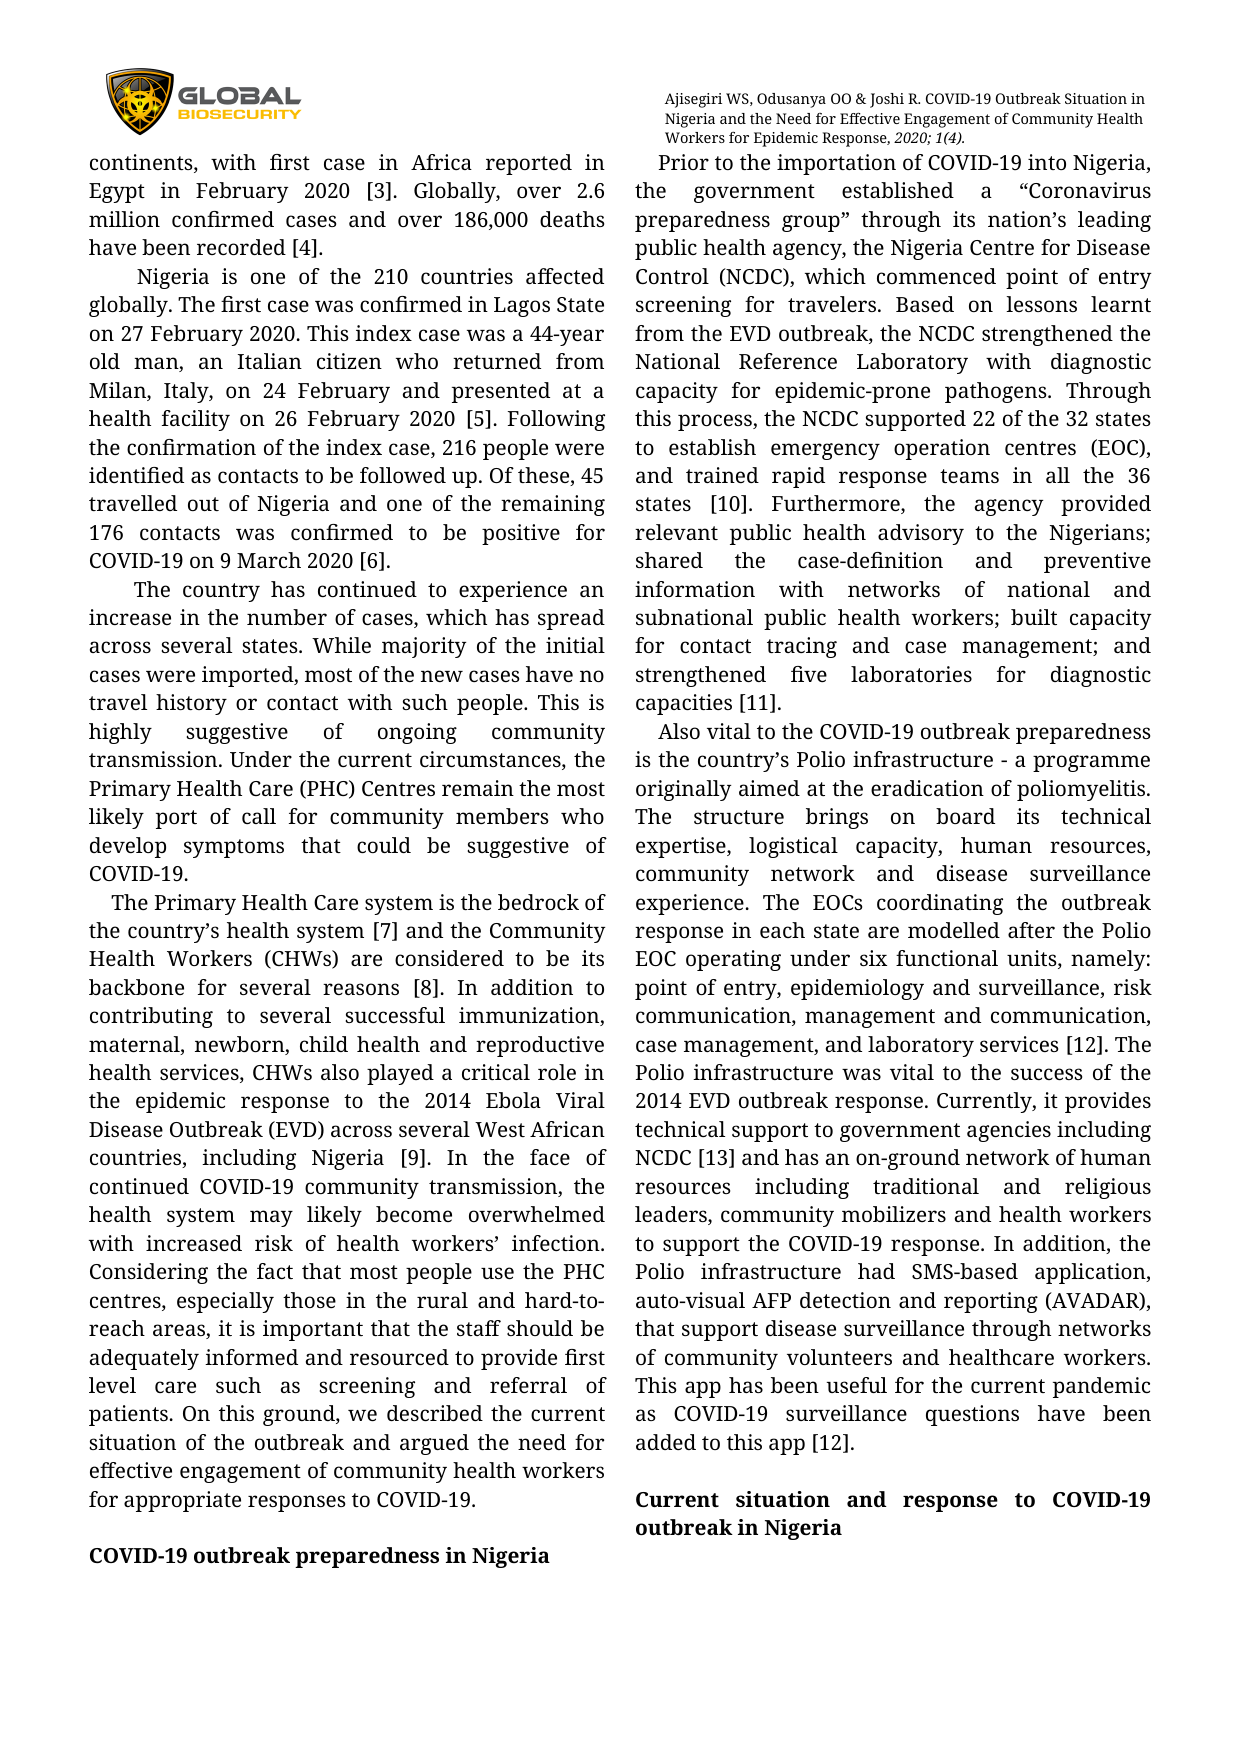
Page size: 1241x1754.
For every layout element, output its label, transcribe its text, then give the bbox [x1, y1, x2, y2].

text Current situation and response to COVID-19 outbreak in Nigeria [635, 1485, 1152, 1542]
picture [96, 56, 314, 147]
text Prior to the importation of COVID-19 into Nigeria, the government established a “Coronavirus preparedness group” through its nation’s leading public health agency, the Nigeria Centre for Disease Control (NCDC), which commenced point of entry screening for travelers. Based on lessons learnt from the EVD outbreak, the NCDC strengthened the National Reference Laboratory with diagnostic capacity for epidemic-prone pathogens. Through this process, the NCDC supported 22 of the 32 states to establish emergency operation centres (EOC), and trained rapid response teams in all the 36 states [10]. Furthermore, the agency provided relevant public health advisory to the Nigerians; shared the case-definition and preventive information with networks of national and subnational public health workers; built capacity for contact tracing and case management; and strengthened five laboratories for diagnostic capacities [11]. [635, 148, 1152, 717]
text The Primary Health Care system is the bedrock of the country’s health system [7] and the Community Health Workers (CHWs) are considered to be its backbone for several reasons [8]. In addition to contributing to several successful immunization, maternal, newborn, child health and reproductive health services, CHWs also played a critical role in the epidemic response to the 2014 Ebola Viral Disease Outbreak (EVD) across several West African countries, including Nigeria [9]. In the face of continued COVID-19 community transmission, the health system may likely become overwhelmed with increased risk of health workers’ infection. Considering the fact that most people use the PHC centres, especially those in the rural and hard-to-reach areas, it is important that the staff should be adequately informed and resourced to provide first level care such as screening and referral of patients. On this ground, we described the current situation of the outbreak and argued the need for effective engagement of community health workers for appropriate responses to COVID-19. [89, 888, 605, 1513]
text Nigeria is one of the 210 countries affected globally. The first case was confirmed in Lagos State on 27 February 2020. This index case was a 44-year old man, an Italian citizen who returned from Milan, Italy, on 24 February and presented at a health facility on 26 February 2020 [5]. Following the confirmation of the index case, 216 people were identified as contacts to be followed up. Of these, 45 travelled out of Nigeria and one of the remaining 176 contacts was confirmed to be positive for COVID-19 on 9 March 2020 [6]. [89, 262, 605, 575]
text The country has continued to experience an increase in the number of cases, which has spread across several states. While majority of the initial cases were imported, most of the new cases have no travel history or contact with such people. This is highly suggestive of ongoing community transmission. Under the current circumstances, the Primary Health Care (PHC) Centres remain the most likely port of call for community members who develop symptoms that could be suggestive of COVID-19. [89, 575, 605, 888]
text Also vital to the COVID-19 outbreak preparedness is the country’s Polio infrastructure - a programme originally aimed at the eradication of poliomyelitis. The structure brings on board its technical expertise, logistical capacity, human resources, community network and disease surveillance experience. The EOCs coordinating the outbreak response in each state are modelled after the Polio EOC operating under six functional units, namely: point of entry, epidemiology and surveillance, risk communication, management and communication, case management, and laboratory services [12]. The Polio infrastructure was vital to the success of the 2014 EVD outbreak response. Currently, it provides technical support to government agencies including NCDC [13] and has an on-ground network of human resources including traditional and religious leaders, community mobilizers and health workers to support the COVID-19 response. In addition, the Polio infrastructure had SMS-based application, auto-visual AFP detection and reporting (AVADAR), that support disease surveillance through networks of community volunteers and healthcare workers. This app has been useful for the current pandemic as COVID-19 surveillance questions have been added to this app [12]. [635, 717, 1152, 1456]
text COVID-19 outbreak preparedness in Nigeria [89, 1542, 605, 1570]
